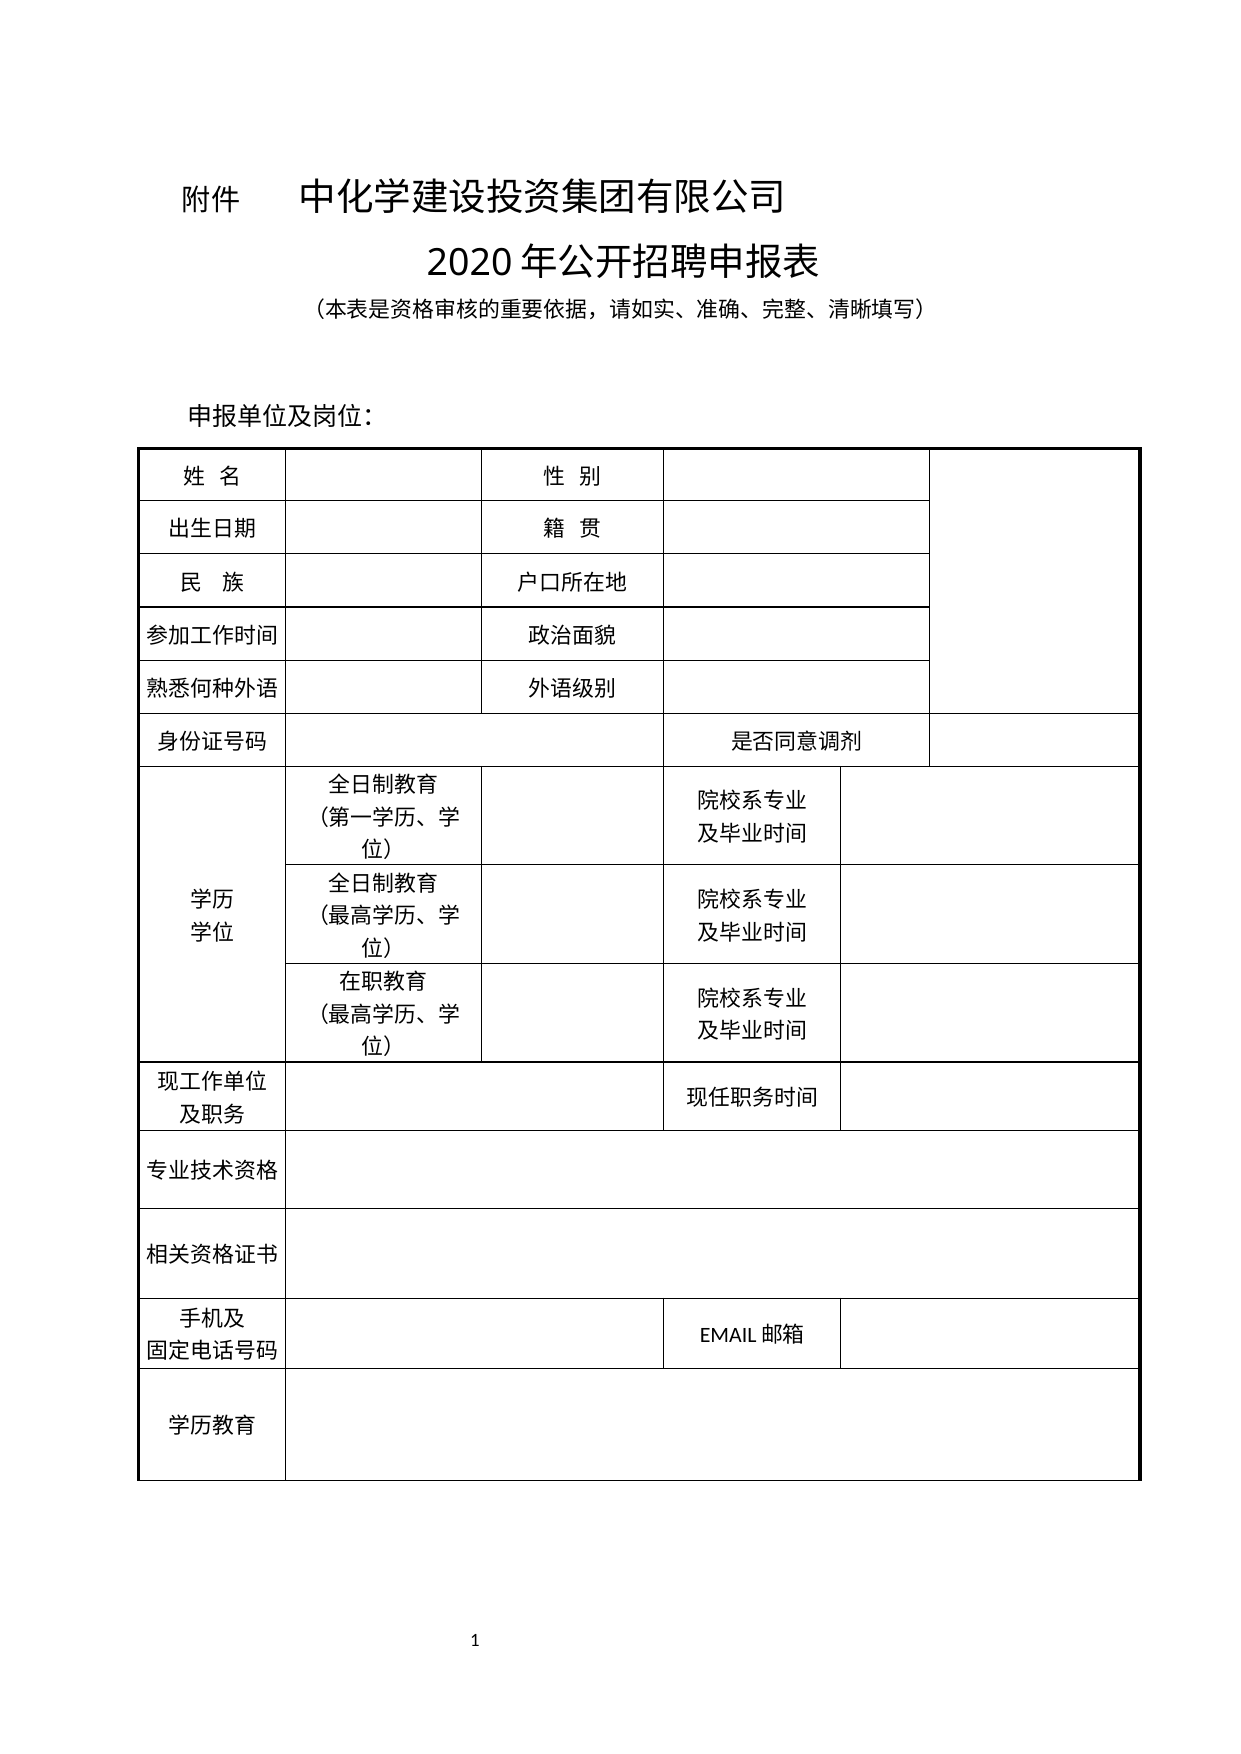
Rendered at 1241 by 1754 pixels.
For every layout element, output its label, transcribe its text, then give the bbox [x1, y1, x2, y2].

table_cell 在职教育 （最高学历、学位） [286, 964, 481, 1061]
table_cell [664, 554, 929, 606]
table_cell 参加工作时间 [140, 608, 285, 659]
table_cell [482, 964, 663, 1061]
table_cell 民 族 [140, 554, 285, 606]
table_cell 院校系专业 及毕业时间 [664, 865, 840, 963]
table_cell [841, 1299, 1138, 1367]
table_cell [286, 1299, 663, 1367]
table_cell [286, 501, 481, 553]
table_cell 出生日期 [140, 501, 285, 553]
table_cell 院校系专业 及毕业时间 [664, 767, 840, 864]
table_cell 全日制教育 （最高学历、学位） [286, 865, 481, 963]
table_cell [482, 767, 663, 864]
text 附件 中化学建设投资集团有限公司 [182, 162, 1059, 227]
table_cell [930, 714, 1138, 766]
table_cell [286, 1131, 1138, 1208]
table_cell 户口所在地 [482, 554, 663, 606]
table_cell 院校系专业 及毕业时间 [664, 964, 840, 1061]
table_cell [664, 608, 929, 659]
text 2020年公开招聘申报表 [187, 227, 1059, 292]
table_cell 现工作单位 及职务 [140, 1063, 285, 1130]
table_cell 专业技术资格 [140, 1131, 285, 1208]
table_cell EMAIL邮箱 [664, 1299, 840, 1367]
table_cell 相关资格证书 [140, 1209, 285, 1297]
table_cell 全日制教育 （第一学历、学位） [286, 767, 481, 864]
text （本表是资格审核的重要依据，请如实、准确、完整、清晰填写） [182, 292, 1059, 324]
table_cell [286, 1209, 1138, 1297]
table_header [286, 450, 481, 500]
table_cell [841, 865, 1138, 963]
table_cell [286, 714, 663, 766]
table_cell 外语级别 [482, 661, 663, 713]
table_cell [286, 1369, 1138, 1480]
table_cell 身份证号码 [140, 714, 285, 766]
table_header 性 别 [482, 450, 663, 500]
table_cell [286, 554, 481, 606]
table_cell 手机及 固定电话号码 [140, 1299, 285, 1367]
table_cell [664, 501, 929, 553]
table_cell [841, 1063, 1138, 1130]
table_cell 籍 贯 [482, 501, 663, 553]
table_header 姓 名 [140, 450, 285, 500]
table_cell [286, 608, 481, 659]
table_cell [841, 767, 1138, 864]
table_cell 学历 学位 [140, 767, 285, 1061]
table_header [930, 450, 1138, 713]
table_cell 政治面貌 [482, 608, 663, 659]
table_cell 学历教育 [140, 1369, 285, 1480]
table_cell 现任职务时间 [664, 1063, 840, 1130]
table_cell [841, 964, 1138, 1061]
text 申报单位及岗位： [187, 382, 1053, 447]
table_cell [482, 865, 663, 963]
table_cell [286, 661, 481, 713]
table_cell [664, 661, 929, 713]
table_cell 熟悉何种外语 [140, 661, 285, 713]
table_cell 是否同意调剂 [664, 714, 929, 766]
table_cell [286, 1063, 663, 1130]
table_header [664, 450, 929, 500]
